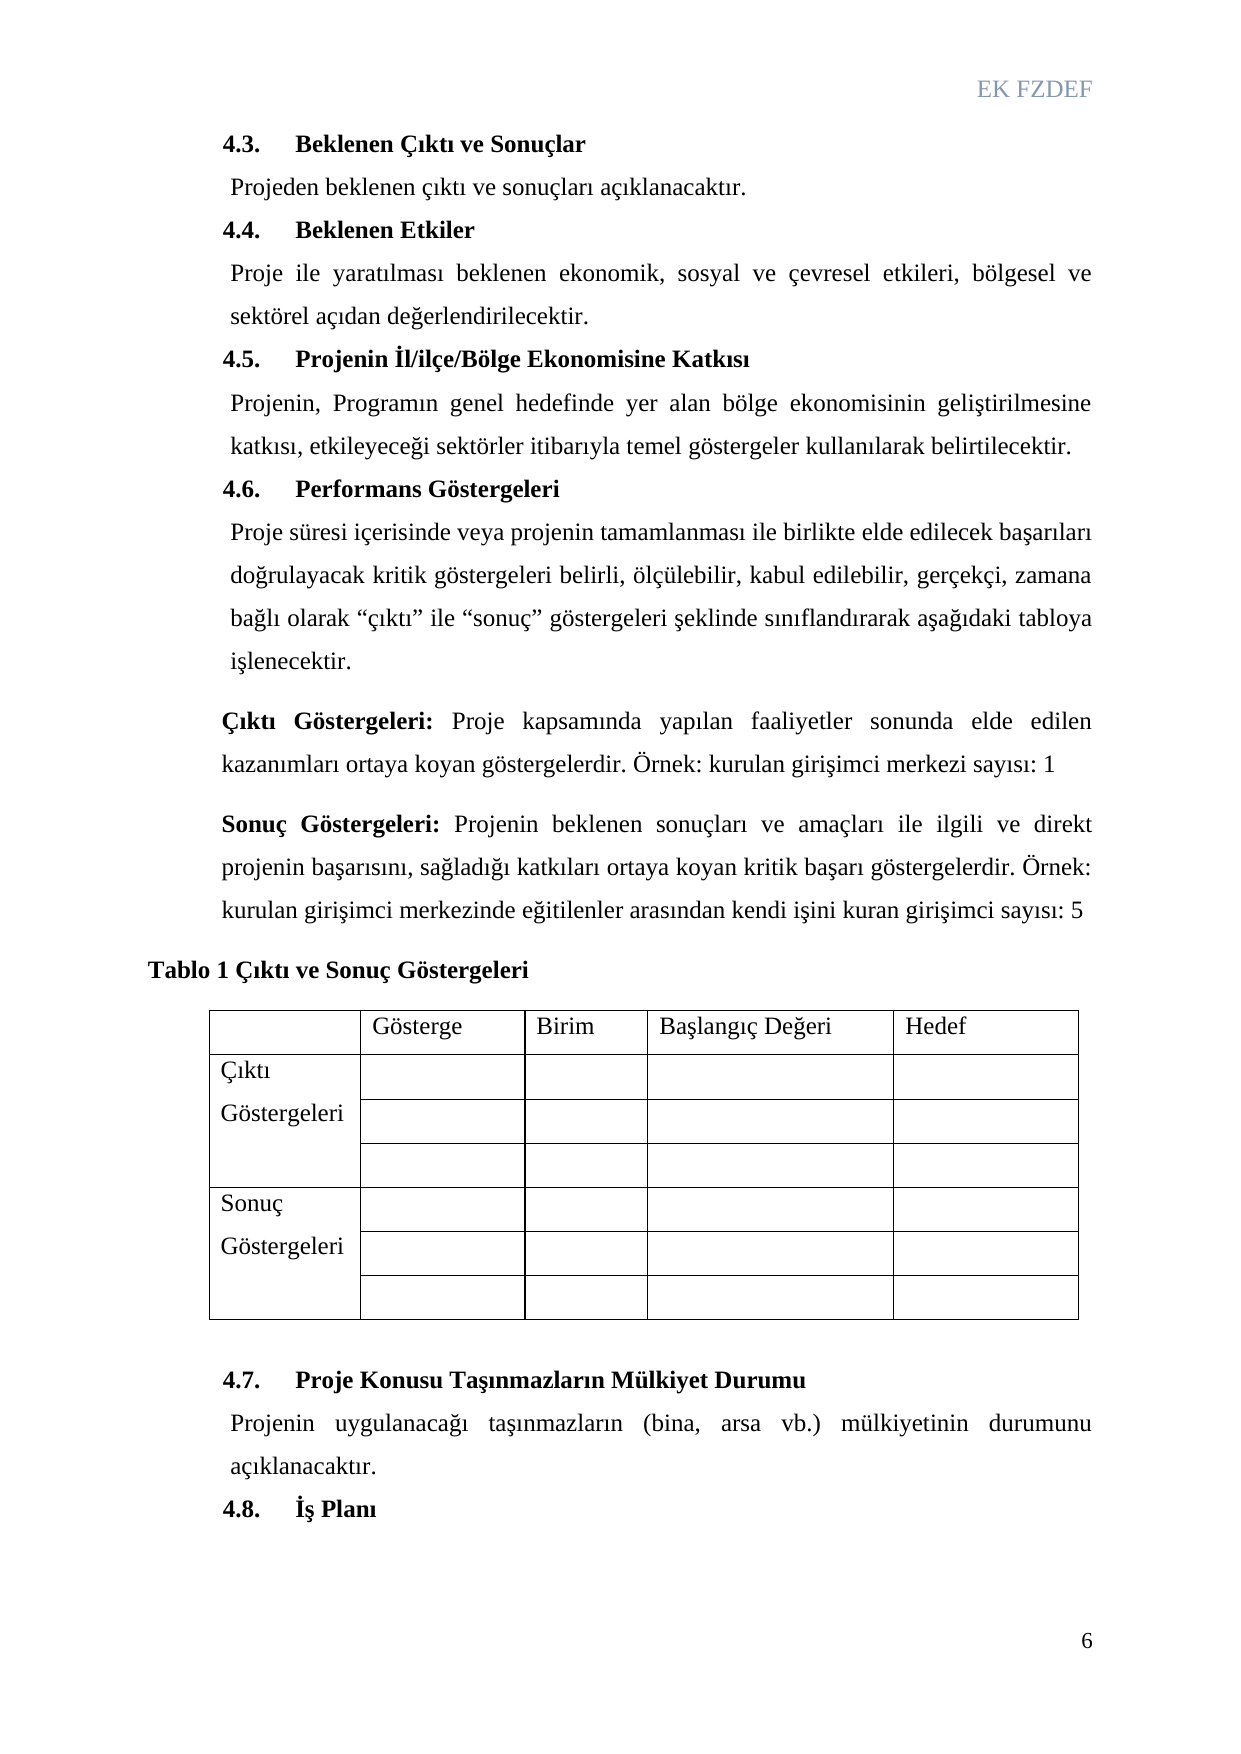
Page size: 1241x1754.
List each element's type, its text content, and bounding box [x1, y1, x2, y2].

table_cell [526, 1188, 647, 1231]
table_header Birim [526, 1011, 647, 1054]
table_cell [361, 1188, 524, 1231]
list Proje Konusu Taşınmazların Mülkiyet Durumu [223, 1079, 1093, 1394]
table_cell [648, 1055, 893, 1098]
table_cell [894, 1055, 1078, 1098]
table_cell [648, 1100, 893, 1142]
table_cell [526, 1232, 647, 1275]
table_header Gösterge [361, 1011, 524, 1054]
list Projeden beklenen çıktı ve sonuçları açıklanacaktır. [230, 172, 1093, 201]
list İş Planı [223, 1494, 1093, 1523]
table_cell [361, 1232, 524, 1275]
table_cell Çıktı Göstergeleri [210, 1055, 360, 1187]
text Tablo 1 Çıktı ve Sonuç Göstergeleri [148, 955, 1093, 984]
list Projenin uygulanacağı taşınmazların (bina, arsa vb.) mülkiyetinin durumunu açıklanacaktır. [230, 1408, 1093, 1480]
table_header Hedef [894, 1011, 1078, 1054]
table_cell [361, 1100, 524, 1142]
table_cell [648, 1276, 893, 1319]
table_cell [526, 1100, 647, 1142]
text Çıktı Göstergeleri: Proje kapsamında yapılan faaliyetler sonunda elde edilen kazanımları ortaya koyan göstergelerdir. Örnek: kurulan girişimci merkezi sayısı: 1 [221, 706, 1093, 778]
table_cell [361, 1144, 524, 1187]
text Sonuç Göstergeleri: Projenin beklenen sonuçları ve amaçları ile ilgili ve direkt projenin başarısını, sağladığı katkıları ortaya koyan kritik başarı göstergelerdir. Örnek: kurulan girişimci merkezinde eğitilenler arasından kendi işini kuran girişimci sayısı: 5 [221, 809, 1093, 924]
table_cell [648, 1144, 893, 1187]
list Projenin İl/ilçe/Bölge Ekonomisine Katkısı [223, 344, 1093, 373]
list Performans Göstergeleri [223, 474, 1093, 503]
table_cell [648, 1188, 893, 1231]
table_cell [526, 1055, 647, 1098]
table_cell [361, 1276, 524, 1319]
table_cell [894, 1144, 1078, 1187]
table_cell [526, 1276, 647, 1319]
list Beklenen Çıktı ve Sonuçlar [223, 129, 1093, 158]
list Projenin, Programın genel hedefinde yer alan bölge ekonomisinin geliştirilmesine katkısı, etkileyeceği sektörler itibarıyla temel göstergeler kullanılarak belirtilecektir. [230, 388, 1093, 459]
list Beklenen Etkiler [223, 215, 1093, 244]
table_cell [361, 1055, 524, 1098]
table_cell Sonuç Göstergeleri [210, 1188, 360, 1319]
table_cell [894, 1232, 1078, 1275]
table_cell [894, 1100, 1078, 1142]
table_cell [648, 1232, 893, 1275]
table_cell [894, 1188, 1078, 1231]
list Proje ile yaratılması beklenen ekonomik, sosyal ve çevresel etkileri, bölgesel ve sektörel açıdan değerlendirilecektir. [230, 258, 1093, 330]
table_cell [526, 1144, 647, 1187]
list Proje süresi içerisinde veya projenin tamamlanması ile birlikte elde edilecek başarıları doğrulayacak kritik göstergeleri belirli, ölçülebilir, kabul edilebilir, gerçekçi, zamana bağlı olarak “çıktı” ile “sonuç” göstergeleri şeklinde sınıflandırarak aşağıdaki tabloya işlenecektir. [230, 517, 1093, 675]
table_header Başlangıç Değeri [648, 1011, 893, 1054]
table_header [210, 1011, 360, 1054]
table_cell [894, 1276, 1078, 1319]
